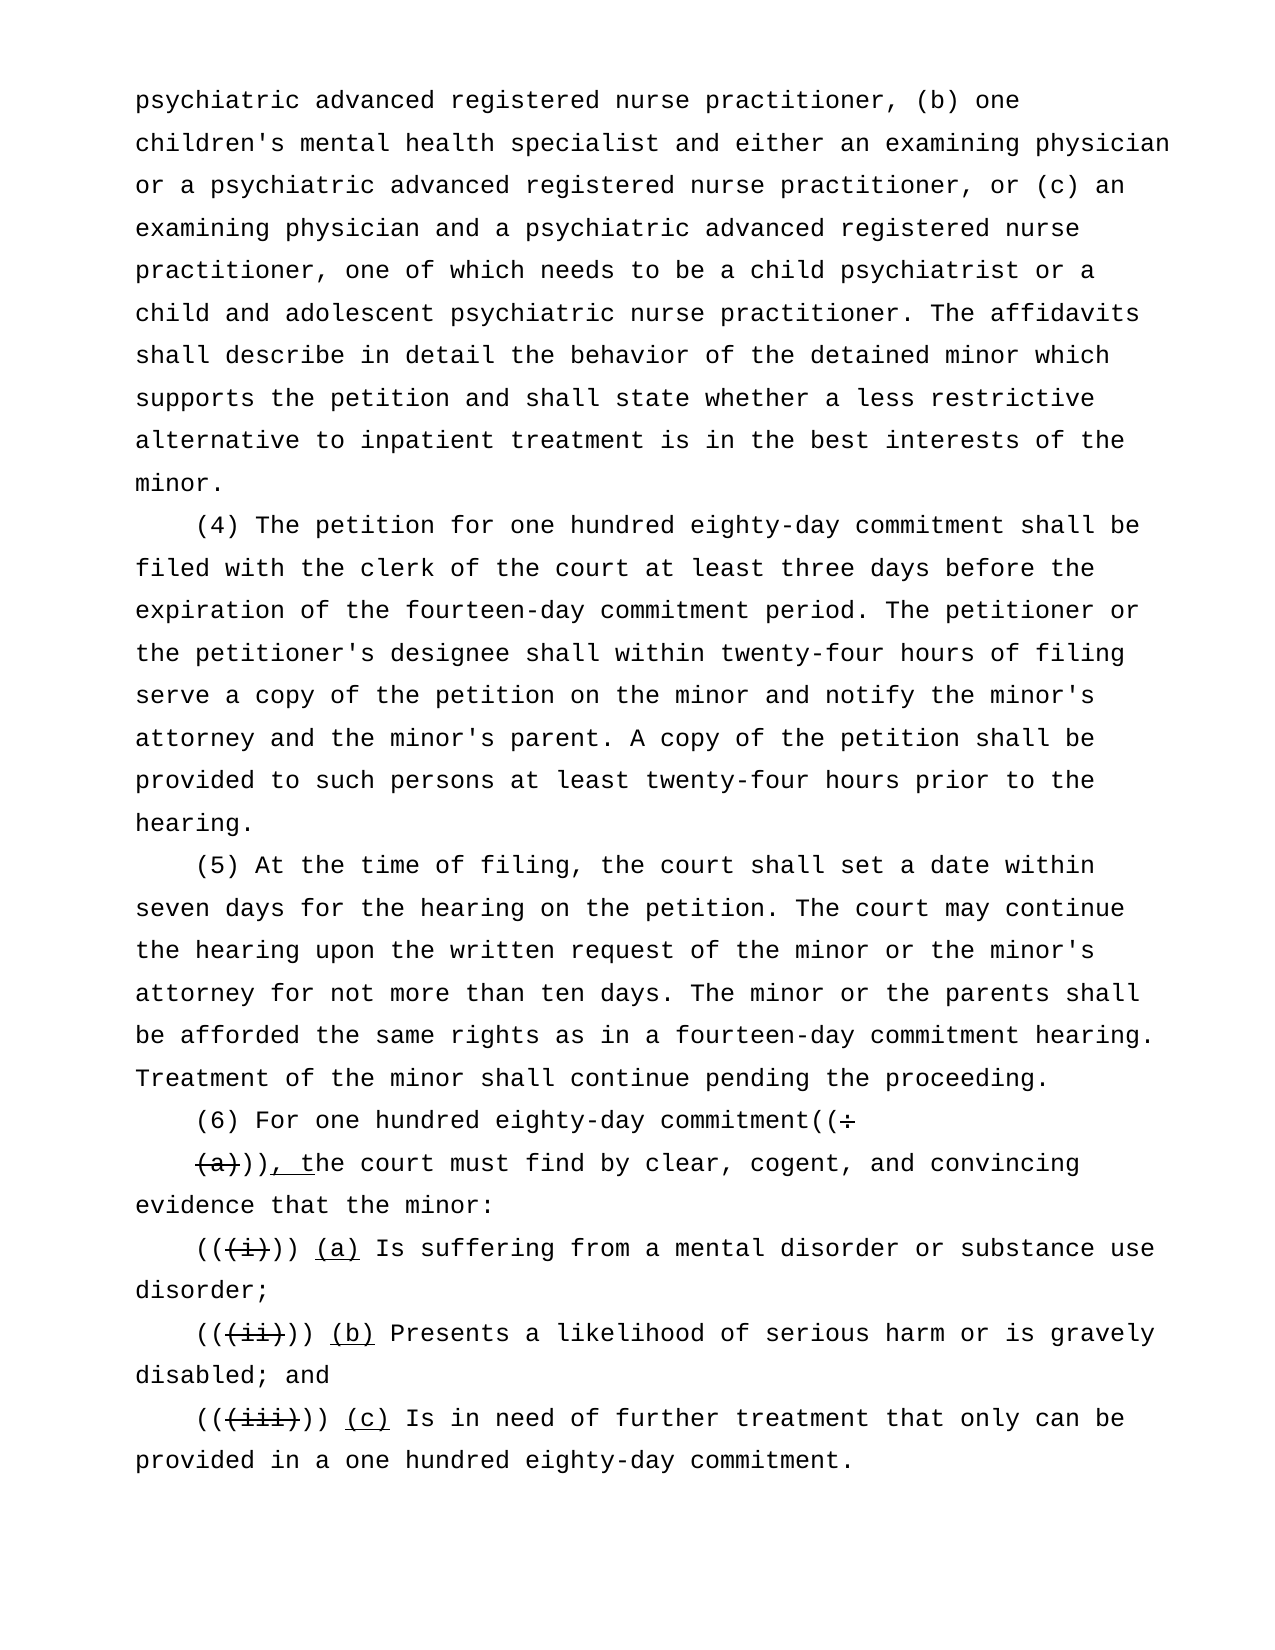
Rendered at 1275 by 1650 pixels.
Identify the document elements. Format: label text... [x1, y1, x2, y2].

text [135, 75, 1170, 500]
text (((ii))) (b) Presents a likelihood of serious harm or is gravely disabled; and [135, 1307, 1170, 1392]
text (((iii))) (c) Is in need of further treatment that only can be provided in a one hundred eighty-day commitment. [135, 1392, 1170, 1477]
text (a))), the court must find by clear, cogent, and convincing evidence that the minor: [135, 1137, 1170, 1222]
text (5) At the time of filing, the court shall set a date within seven days for the hearing on the petition. The court may continue the hearing upon the written request of the minor or the minor's attorney for not more than ten days. The minor or the parents shall be afforded the same rights as in a fourteen-day commitment hearing. Treatment of the minor shall continue pending the proceeding. [135, 840, 1170, 1095]
text (6) For one hundred eighty-day commitment((: [135, 1095, 1170, 1137]
text (4) The petition for one hundred eighty-day commitment shall be filed with the clerk of the court at least three days before the expiration of the fourteen-day commitment period. The petitioner or the petitioner's designee shall within twenty-four hours of filing serve a copy of the petition on the minor and notify the minor's attorney and the minor's parent. A copy of the petition shall be provided to such persons at least twenty-four hours prior to the hearing. [135, 500, 1170, 840]
text (((i))) (a) Is suffering from a mental disorder or substance use disorder; [135, 1222, 1170, 1307]
